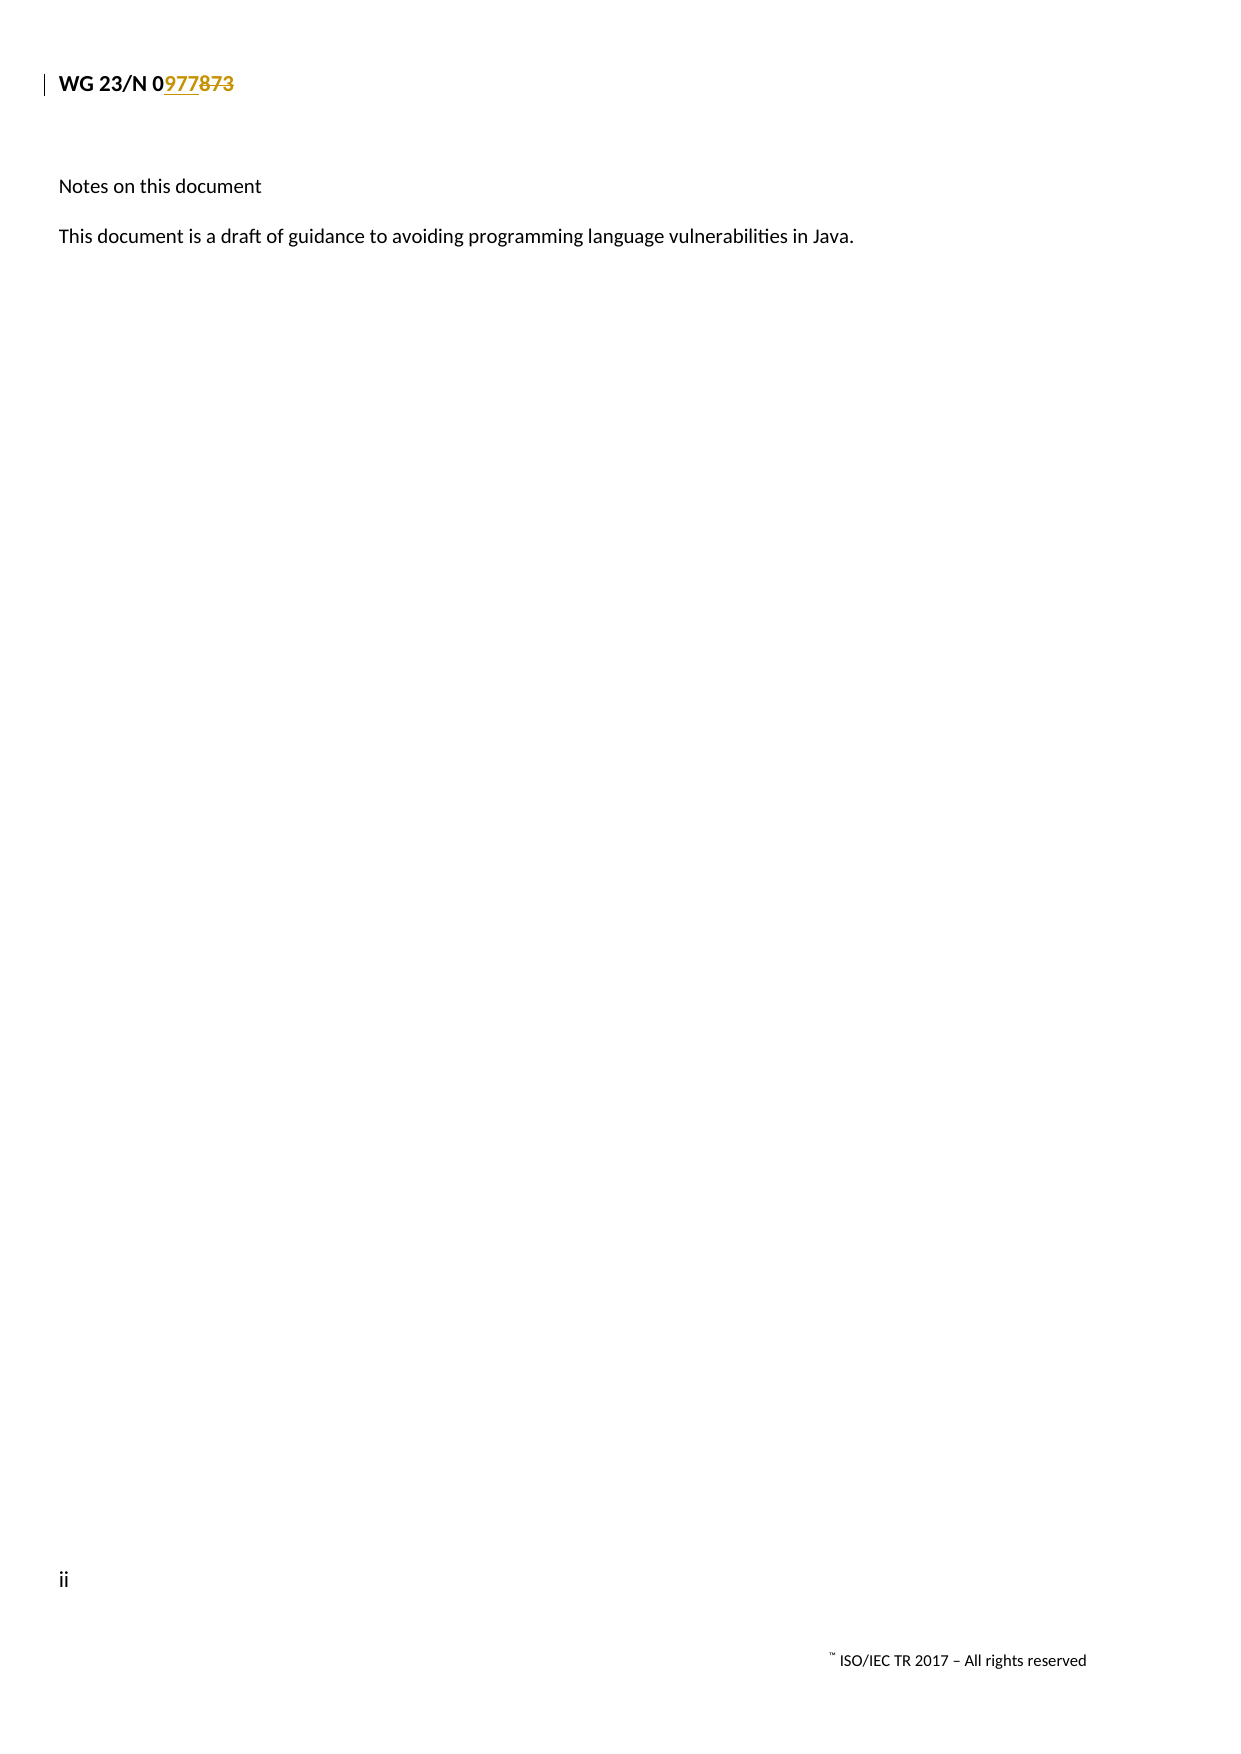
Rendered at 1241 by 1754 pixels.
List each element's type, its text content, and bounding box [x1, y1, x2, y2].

text Notes on this document [58, 173, 1099, 199]
text This document is a draft of guidance to avoiding programming language vulnerabilities in Java. [58, 223, 1099, 249]
